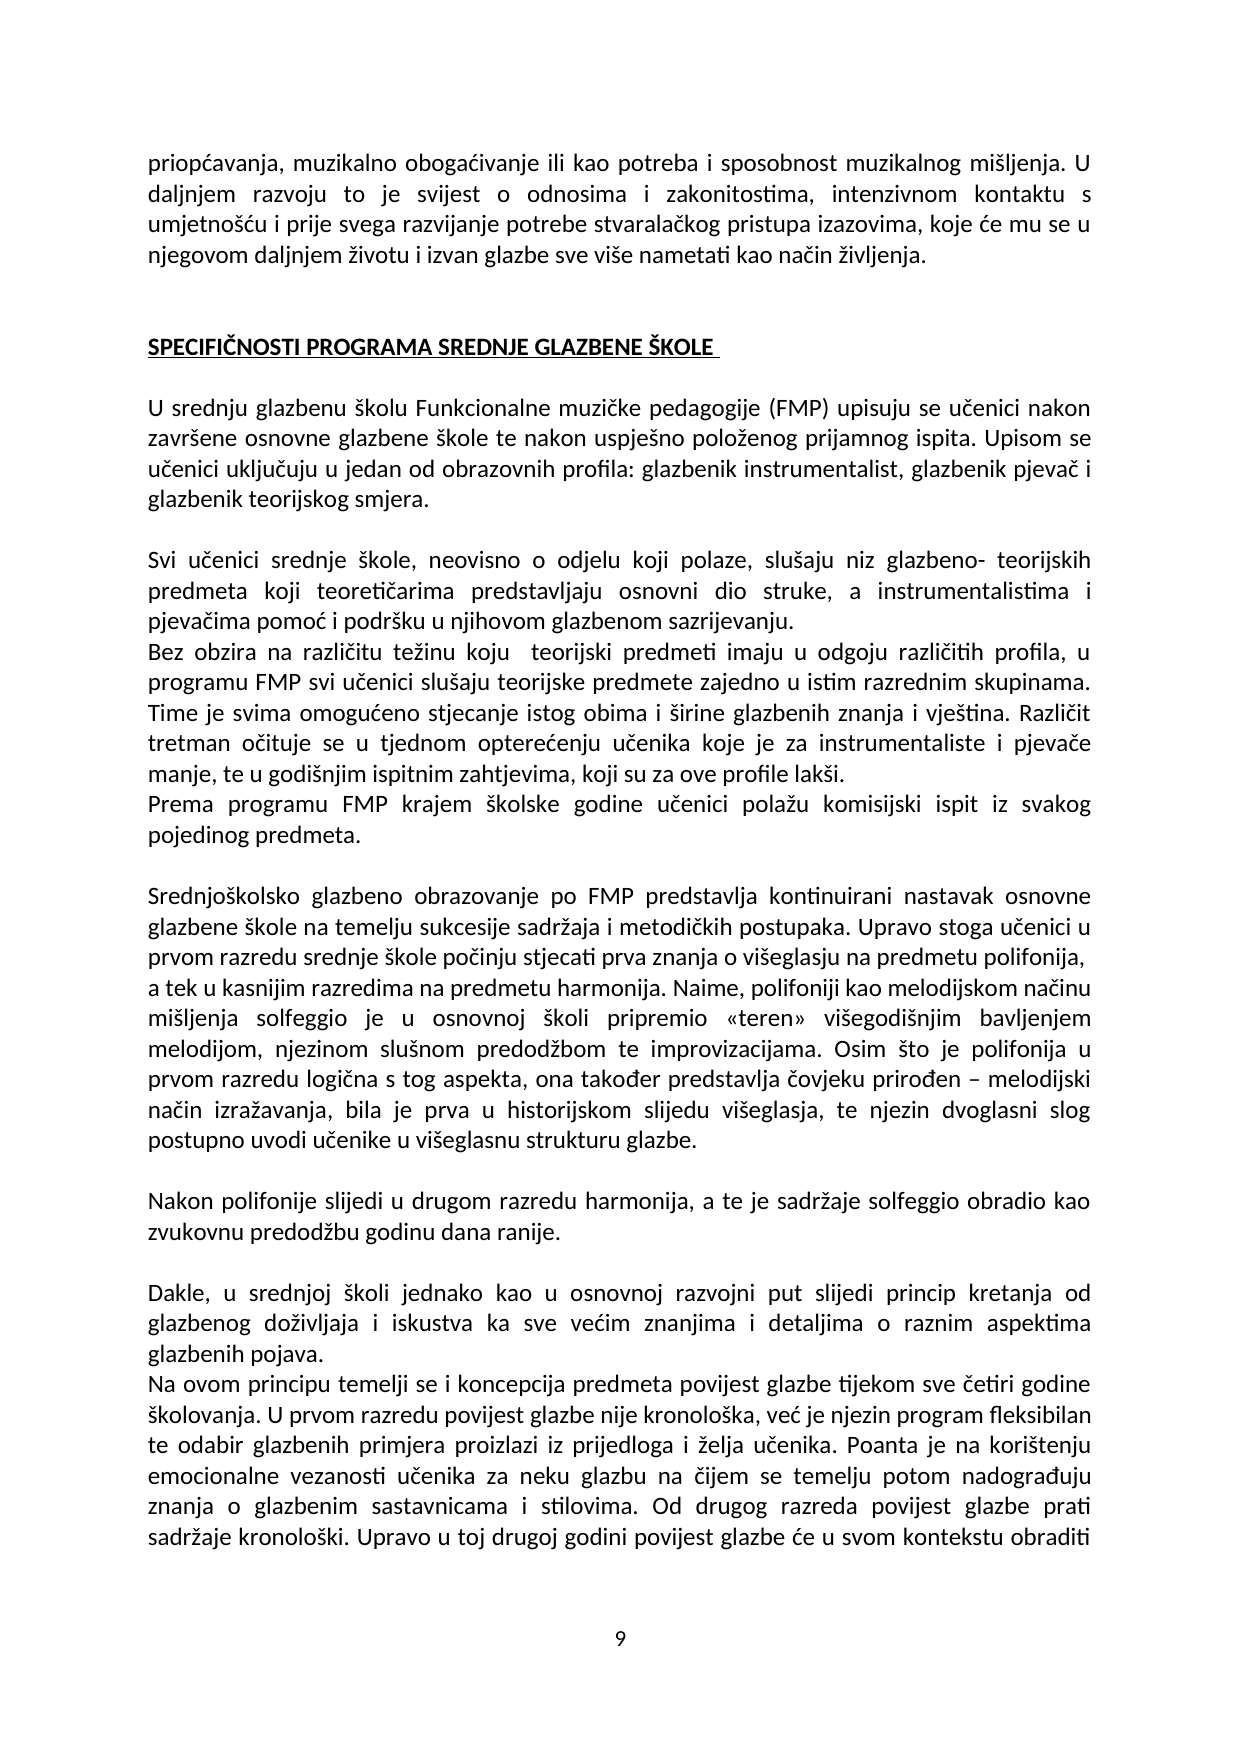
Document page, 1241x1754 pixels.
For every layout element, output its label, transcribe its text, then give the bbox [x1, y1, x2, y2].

text Prema programu FMP krajem školske godine učenici polažu komisijski ispit iz svakog pojedinog predmeta. [148, 788, 1093, 849]
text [148, 1368, 1093, 1552]
text SPECIFIČNOSTI PROGRAMA SREDNJE GLAZBENE ŠKOLE [148, 331, 1093, 361]
text Nakon polifonije slijedi u drugom razredu harmonija, a te je sadržaje solfeggio obradio kao zvukovnu predodžbu godinu dana ranije. [148, 1185, 1093, 1246]
text Svi učenici srednje škole, neovisno o odjelu koji polaze, slušaju niz glazbeno- teorijskih predmeta koji teoretičarima predstavljaju osnovni dio struke, a instrumentalistima i pjevačima pomoć i podršku u njihovom glazbenom sazrijevanju. [148, 544, 1093, 636]
text U srednju glazbenu školu Funkcionalne muzičke pedagogije (FMP) upisuju se učenici nakon završene osnovne glazbene škole te nakon uspješno položenog prijamnog ispita. Upisom se učenici uključuju u jedan od obrazovnih profila: glazbenik instrumentalist, glazbenik pjevač i glazbenik teorijskog smjera. [148, 392, 1093, 514]
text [148, 148, 1093, 270]
text Bez obzira na različitu težinu koju teorijski predmeti imaju u odgoju različitih profila, u programu FMP svi učenici slušaju teorijske predmete zajedno u istim razrednim skupinama. Time je svima omogućeno stjecanje istog obima i širine glazbenih znanja i vještina. Različit tretman očituje se u tjednom opterećenju učenika koje je za instrumentaliste i pjevače manje, te u godišnjim ispitnim zahtjevima, koji su za ove profile lakši. [148, 636, 1093, 788]
text Dakle, u srednjoj školi jednako kao u osnovnoj razvojni put slijedi princip kretanja od glazbenog doživljaja i iskustva ka sve većim znanjima i detaljima o raznim aspektima glazbenih pojava. [148, 1277, 1093, 1368]
text a tek u kasnijim razredima na predmetu harmonija. Naime, polifoniji kao melodijskom načinu mišljenja solfeggio je u osnovnoj školi pripremio «teren» višegodišnjim bavljenjem melodijom, njezinom slušnom predodžbom te improvizacijama. Osim što je polifonija u prvom razredu logična s tog aspekta, ona također predstavlja čovjeku prirođen – melodijski način izražavanja, bila je prva u historijskom slijedu višeglasja, te njezin dvoglasni slog postupno uvodi učenike u višeglasnu strukturu glazbe. [148, 972, 1093, 1155]
text Srednjoškolsko glazbeno obrazovanje po FMP predstavlja kontinuirani nastavak osnovne glazbene škole na temelju sukcesije sadržaja i metodičkih postupaka. Upravo stoga učenici u prvom razredu srednje škole počinju stjecati prva znanja o višeglasju na predmetu polifonija, [148, 880, 1093, 972]
